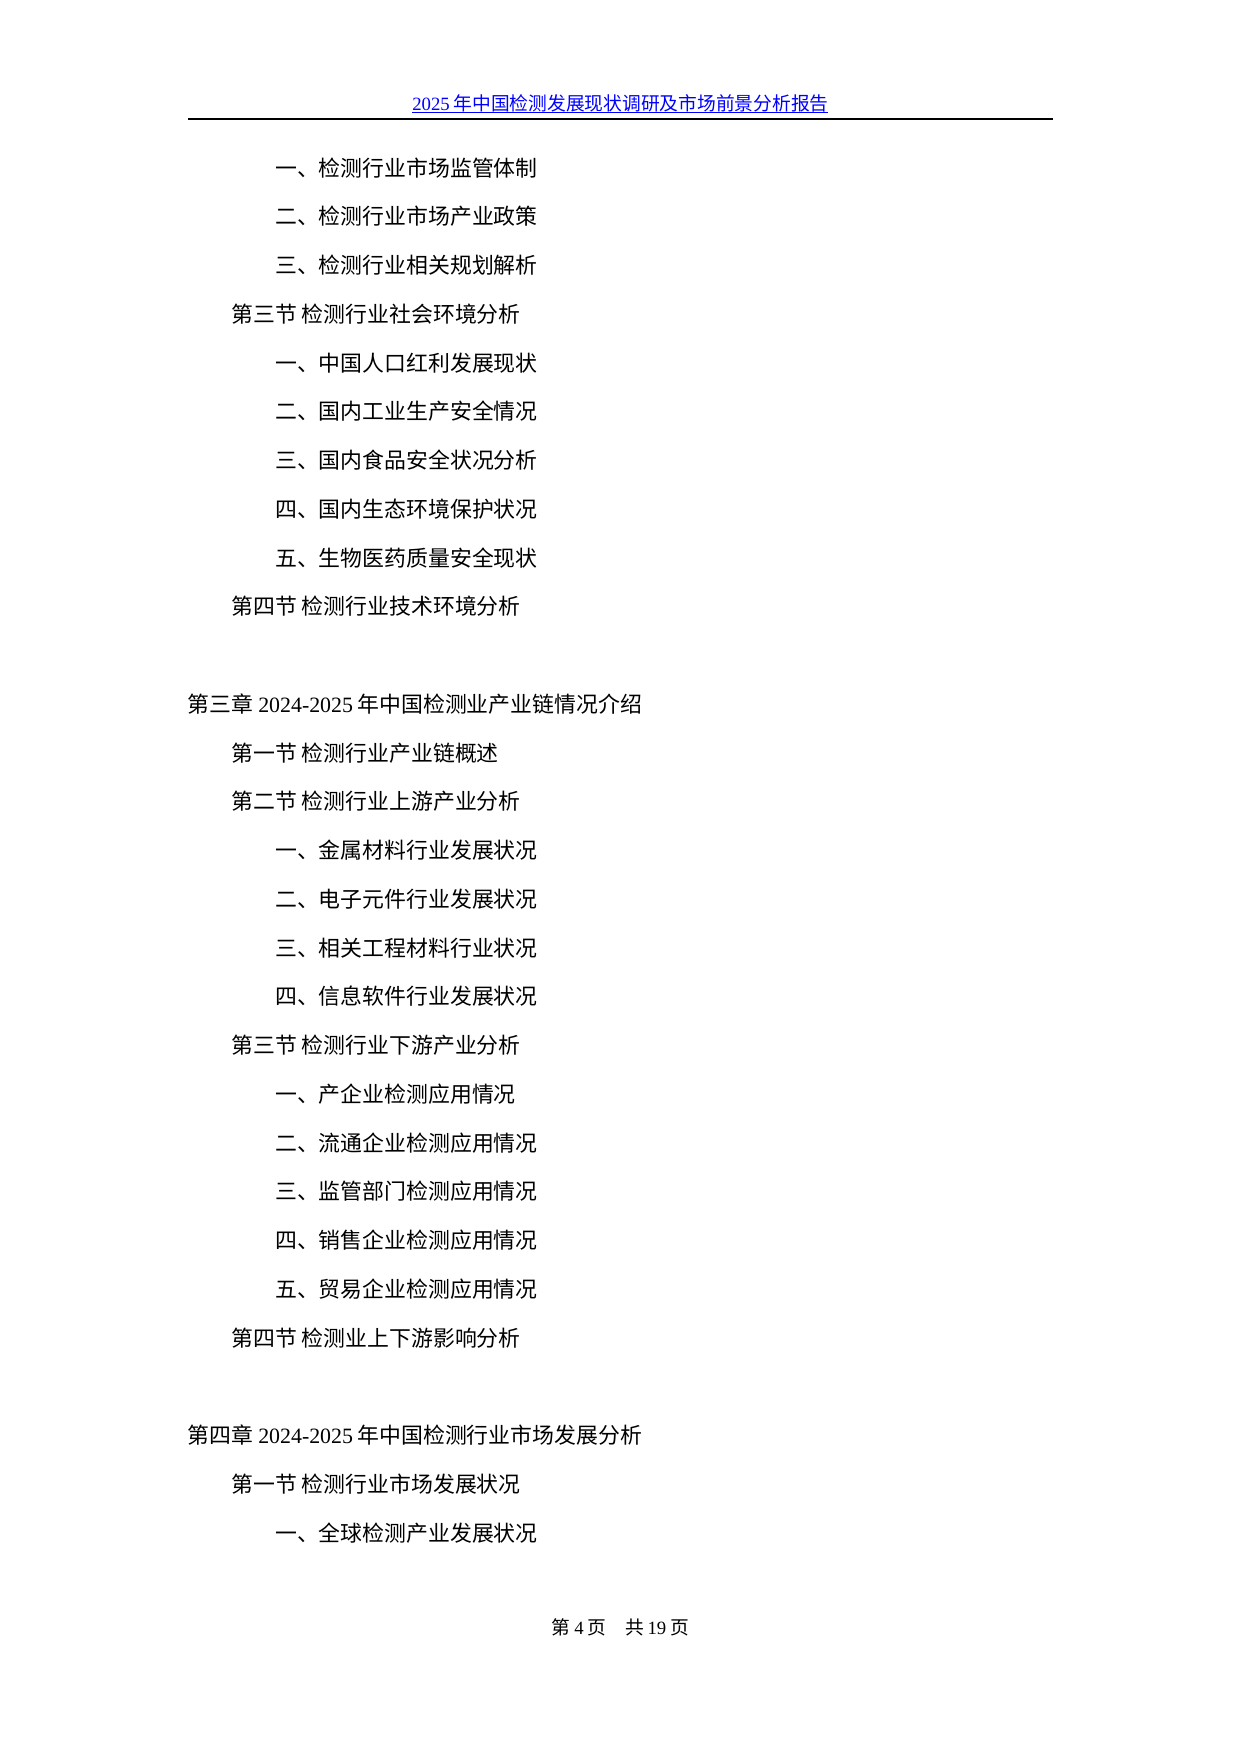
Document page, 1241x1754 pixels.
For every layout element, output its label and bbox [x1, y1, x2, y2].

text [187, 150, 1053, 1548]
